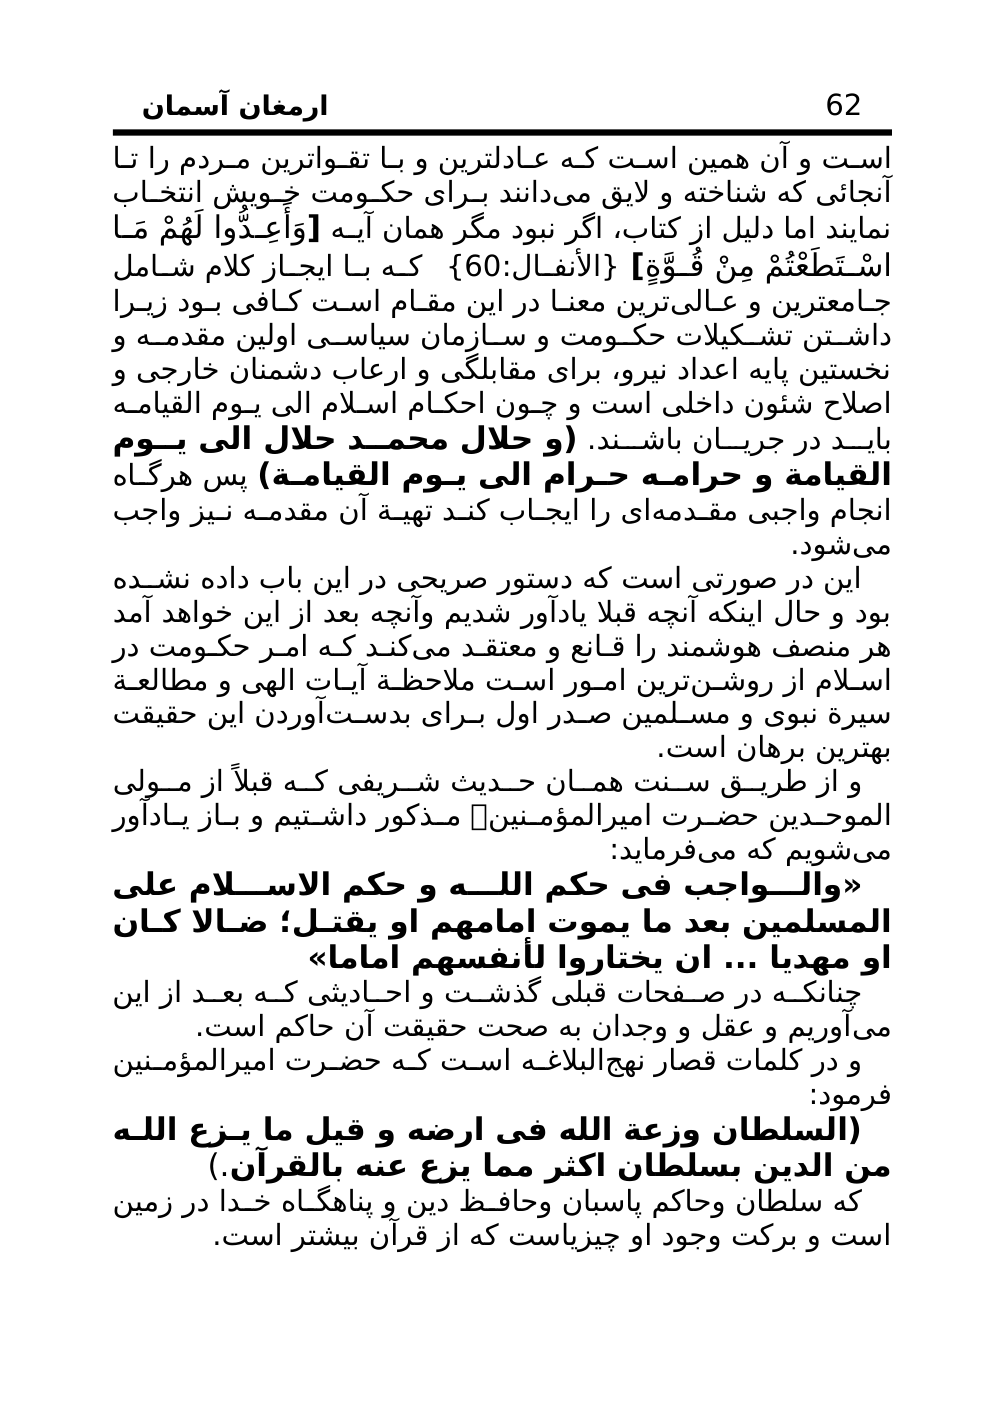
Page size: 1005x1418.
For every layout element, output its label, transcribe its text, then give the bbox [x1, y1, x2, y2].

text (السلطان وزعة الله فی ارضه و قیل ما یزع الله من الدین بسلطان اکثر مما یزع عنه بالقرآن.) [112, 1111, 892, 1184]
text «والواجب فی حکم الله و حکم الاسلام علی المسلمین بعد ما یموت امامهم او یقتل؛ ضالا کان او مهدیا ... ان یختاروا لأنفسهم اماما» [112, 867, 892, 976]
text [112, 141, 892, 561]
text این در صورتی است که دستور صریحی در این باب داده نشده بود و حال اینکه آنچه قبلا یادآور شدیم وآنچه بعد از این خواهد آمد هر منصف هوشمند را قانع و معتقد می‌کند که امر حکومت در اسلام از روشن‌ترین امور است ملاحظة آیات الهی و مطالعة سیرة نبوی و مسلمین صدر اول برای بدست‌آوردن این حقیقت بهترین برهان است. [112, 561, 892, 765]
text که سلطان وحاکم پاسبان وحافظ دین و پناهگاه خدا در زمین است و برکت وجود او چیزیاست که از قرآن بیشتر است. [112, 1184, 892, 1252]
text چنانکه در صفحات قبلی گذشت و احادیثی که بعد از این می‌آوریم و عقل و وجدان به صحت حقیقت آن حاکم است. [112, 976, 892, 1043]
text و در کلمات قصار نهج‌البلاغه است که حضرت امیرالمؤمنین فرمود: [112, 1043, 892, 1111]
text و از طریق سنت همان حدیث شریفی که قبلاً از مولی الموحدین حضرت امیرالمؤمنین مذکور داشتیم و باز یادآور می‌شویم که می‌فرماید: [112, 765, 892, 867]
